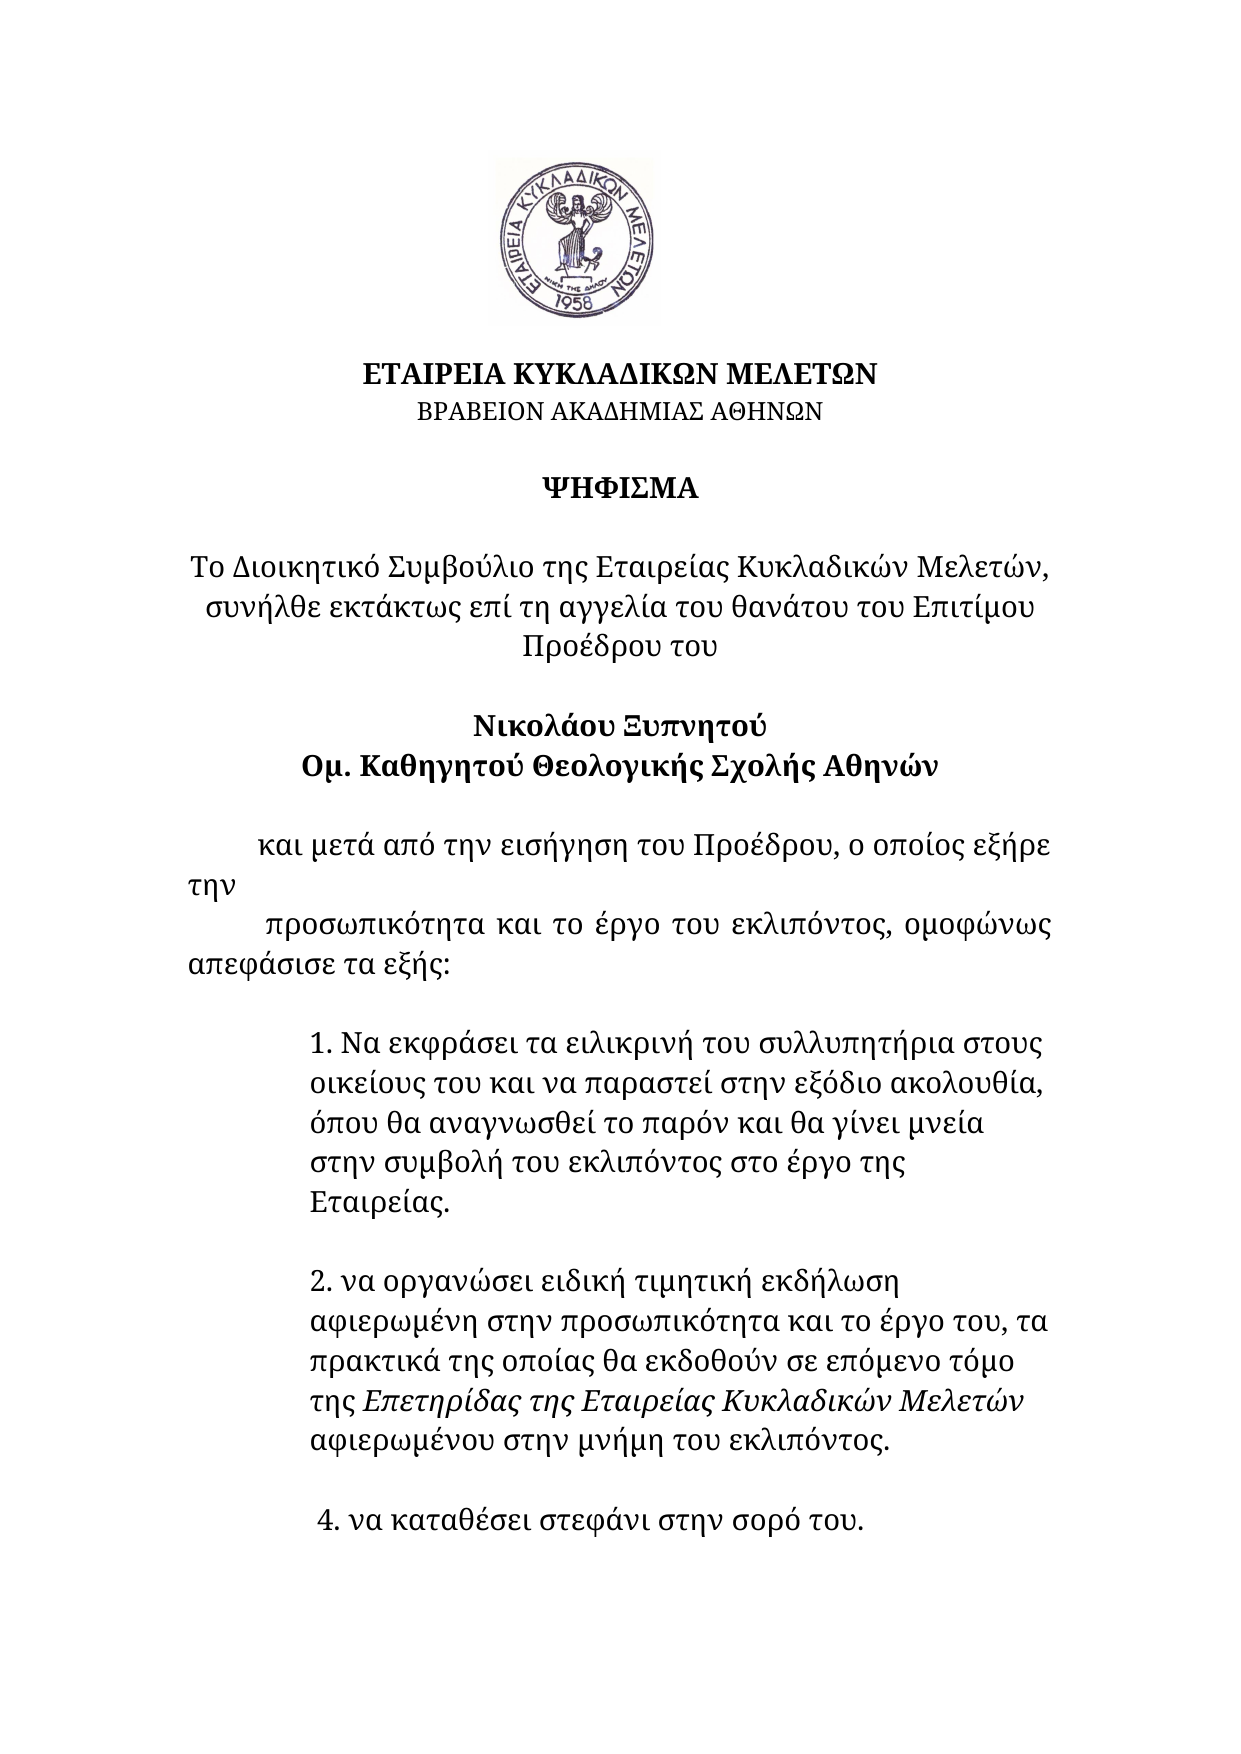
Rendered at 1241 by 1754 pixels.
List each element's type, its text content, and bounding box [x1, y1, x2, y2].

text Ομ. Καθηγητού Θεολογικής Σχολής Αθηνών [187, 745, 1053, 784]
text 4. να καταθέσει στεφάνι στην σoρό του. [309, 1499, 1053, 1538]
text προσωπικότητα και το έργο του εκλιπόντος, ομοφώνως απεφάσισε τα εξής: [187, 903, 1053, 983]
text ΒΡΑΒΕΙΟΝ ΑΚΑΔΗΜΙΑΣ ΑΘΗΝΩΝ [187, 393, 1053, 427]
text και μετά από την εισήγηση του Προέδρου, ο οποίος εξήρε την [187, 824, 1053, 903]
text συνήλθε εκτάκτως επί τη αγγελία του θανάτου του Επιτίμου Προέδρου του [187, 586, 1053, 665]
text Το Διοικητικό Συμβούλιο της Εταιρείας Κυκλαδικών Μελετών, [187, 546, 1053, 586]
text 1. Να εκφράσει τα ειλικρινή του συλλυπητήρια στους οικείους του και να παραστεί στην εξόδιο ακολουθία, όπου θα αναγνωσθεί το παρόν και θα γίνει μνεία στην συμβολή του εκλιπόντος στο έργο της Εταιρείας. [309, 1023, 1053, 1221]
text ΕΤΑΙΡΕΙΑ ΚΥΚΛΑΔΙΚΩΝ ΜΕΛΕΤΩΝ [187, 353, 1053, 393]
text Νικολάου Ξυπνητού [187, 705, 1053, 745]
text ΨΗΦΙΣΜΑ [187, 467, 1053, 507]
text 2. να οργανώσει ειδική τιμητική εκδήλωση αφιερωμένη στην προσωπικότητα και το έργο του, τα πρακτικά της οποίας θα εκδοθούν σε επόμενο τόμο της Επετηρίδας της Εταιρείας Κυκλαδικών Μελετών αφιερωμένου στην μνήμη του εκλιπόντος. [309, 1261, 1053, 1459]
picture [487, 150, 661, 326]
